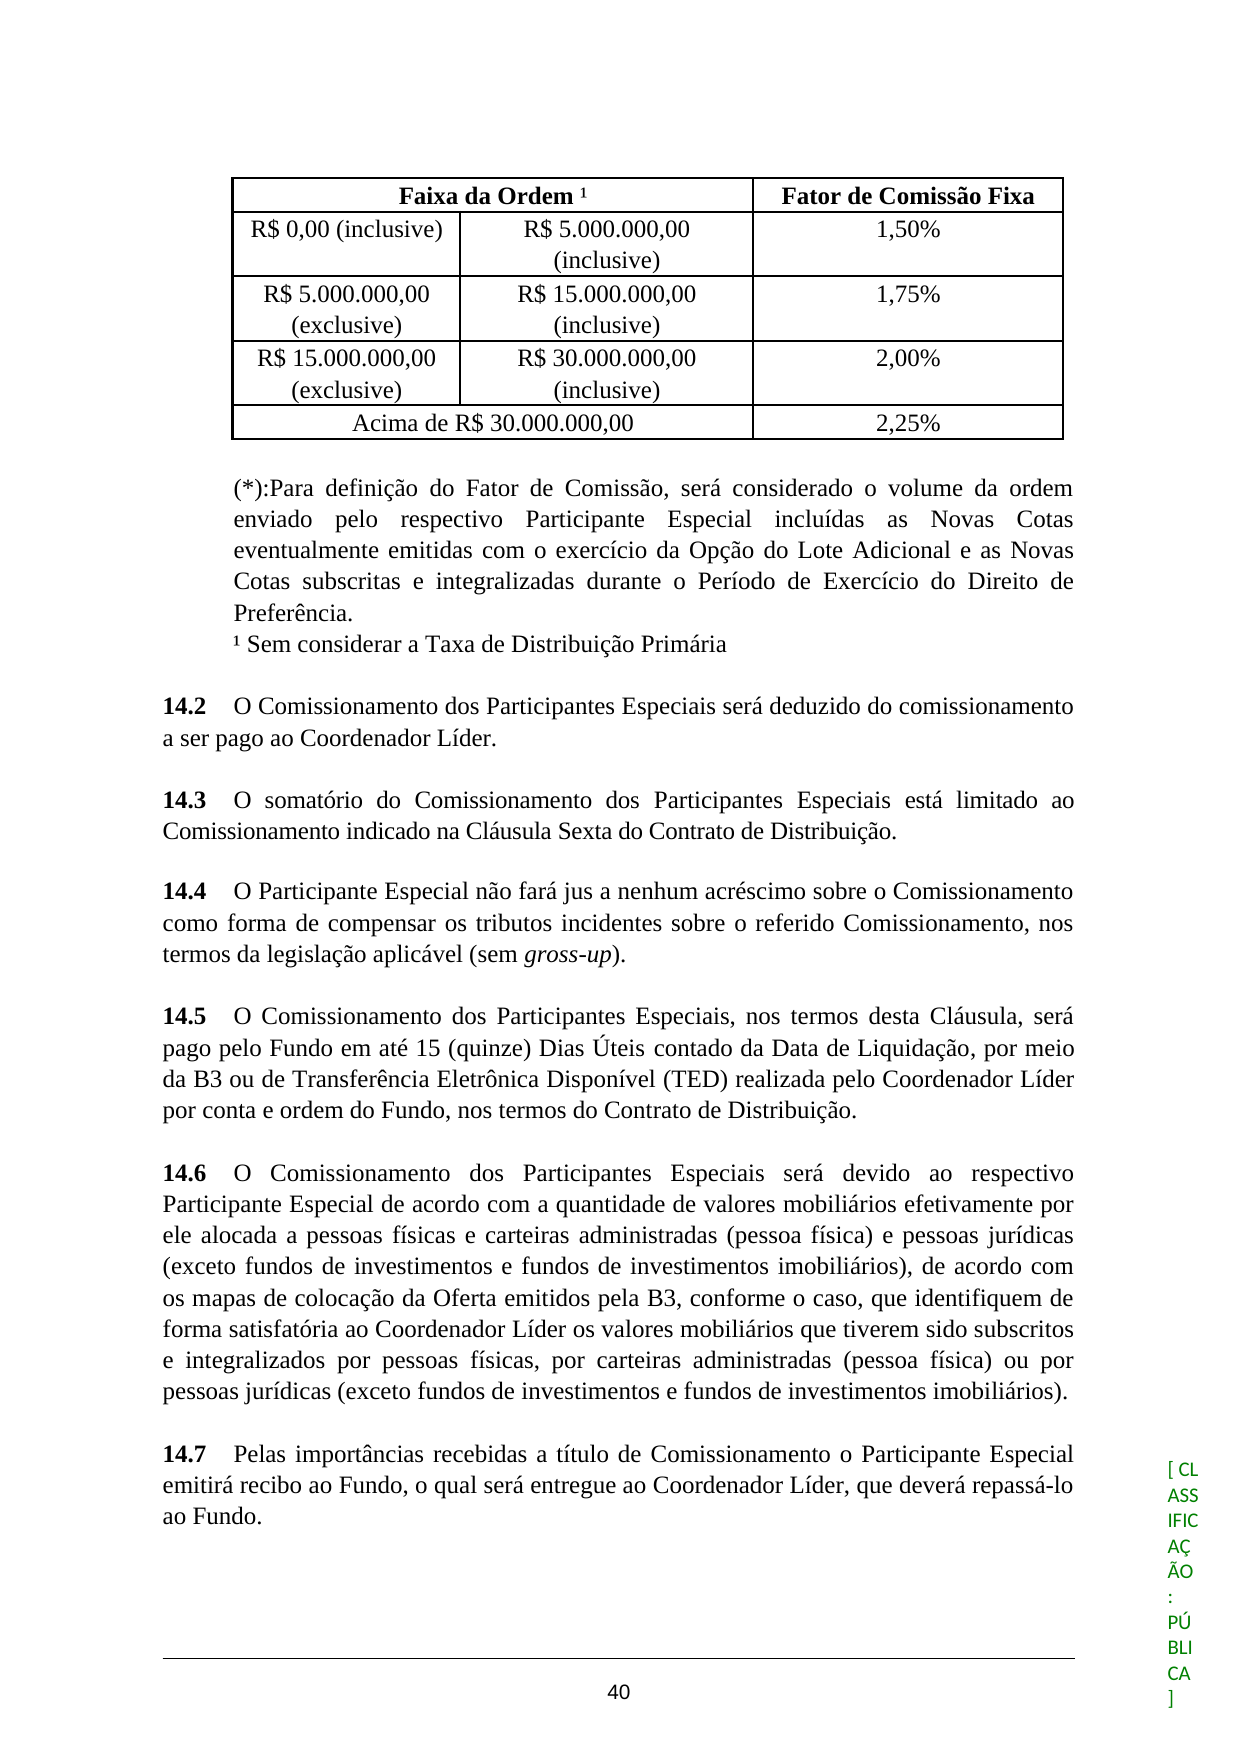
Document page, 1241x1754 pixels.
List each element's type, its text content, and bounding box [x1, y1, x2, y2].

table_cell Acima de R$ 30.000.000,00 [234, 406, 752, 438]
text O Comissionamento dos Participantes Especiais, nos termos desta Cláusula, será pago pelo Fundo em até 15 (quinze) Dias Úteis contado da Data de Liquidação, por meio da B3 ou de Transferência Eletrônica Disponível (TED) realizada pelo Coordenador Líder por conta e ordem do Fundo, nos termos do Contrato de Distribuição. [162, 1000, 1075, 1125]
table_cell 2,00% [754, 342, 1062, 404]
table_cell 1,75% [754, 277, 1062, 340]
table_header Faixa da Ordem ¹ [234, 179, 752, 211]
table_cell R$ 5.000.000,00 (inclusive) [461, 213, 752, 275]
text (*):Para definição do Fator de Comissão, será considerado o volume da ordem enviado pelo respectivo Participante Especial incluídas as Novas Cotas eventualmente emitidas com o exercício da Opção do Lote Adicional e as Novas Cotas subscritas e integralizadas durante o Período de Exercício do Direito de Preferência. [233, 471, 1075, 627]
table_cell R$ 15.000.000,00 (inclusive) [461, 277, 752, 340]
table_cell R$ 0,00 (inclusive) [234, 213, 459, 275]
text Pelas importâncias recebidas a título de Comissionamento o Participante Especial emitirá recibo ao Fundo, o qual será entregue ao Coordenador Líder, que deverá repassá-lo ao Fundo. [162, 1437, 1075, 1531]
text ¹ Sem considerar a Taxa de Distribuição Primária [162, 627, 1075, 658]
text O Comissionamento dos Participantes Especiais será devido ao respectivo Participante Especial de acordo com a quantidade de valores mobiliários efetivamente por ele alocada a pessoas físicas e carteiras administradas (pessoa física) e pessoas jurídicas (exceto fundos de investimentos e fundos de investimentos imobiliários), de acordo com os mapas de colocação da Oferta emitidos pela B3, conforme o caso, que identifiquem de forma satisfatória ao Coordenador Líder os valores mobiliários que tiverem sido subscritos e integralizados por pessoas físicas, por carteiras administradas (pessoa física) ou por pessoas jurídicas (exceto fundos de investimentos e fundos de investimentos imobiliários). [162, 1156, 1075, 1406]
table_cell R$ 15.000.000,00 (exclusive) [234, 342, 459, 404]
text O somatório do Comissionamento dos Participantes Especiais está limitado ao Comissionamento indicado na Cláusula Sexta do Contrato de Distribuição. [162, 783, 1075, 846]
table_header Fator de Comissão Fixa [754, 179, 1062, 211]
table_cell R$ 5.000.000,00 (exclusive) [234, 277, 459, 340]
table_cell 1,50% [754, 213, 1062, 275]
table_cell R$ 30.000.000,00 (inclusive) [461, 342, 752, 404]
table_cell 2,25% [754, 406, 1062, 438]
text O Participante Especial não fará jus a nenhum acréscimo sobre o Comissionamento como forma de compensar os tributos incidentes sobre o referido Comissionamento, nos termos da legislação aplicável (sem gross-up). [162, 875, 1075, 968]
text O Comissionamento dos Participantes Especiais será deduzido do comissionamento a ser pago ao Coordenador Líder. [162, 690, 1075, 752]
